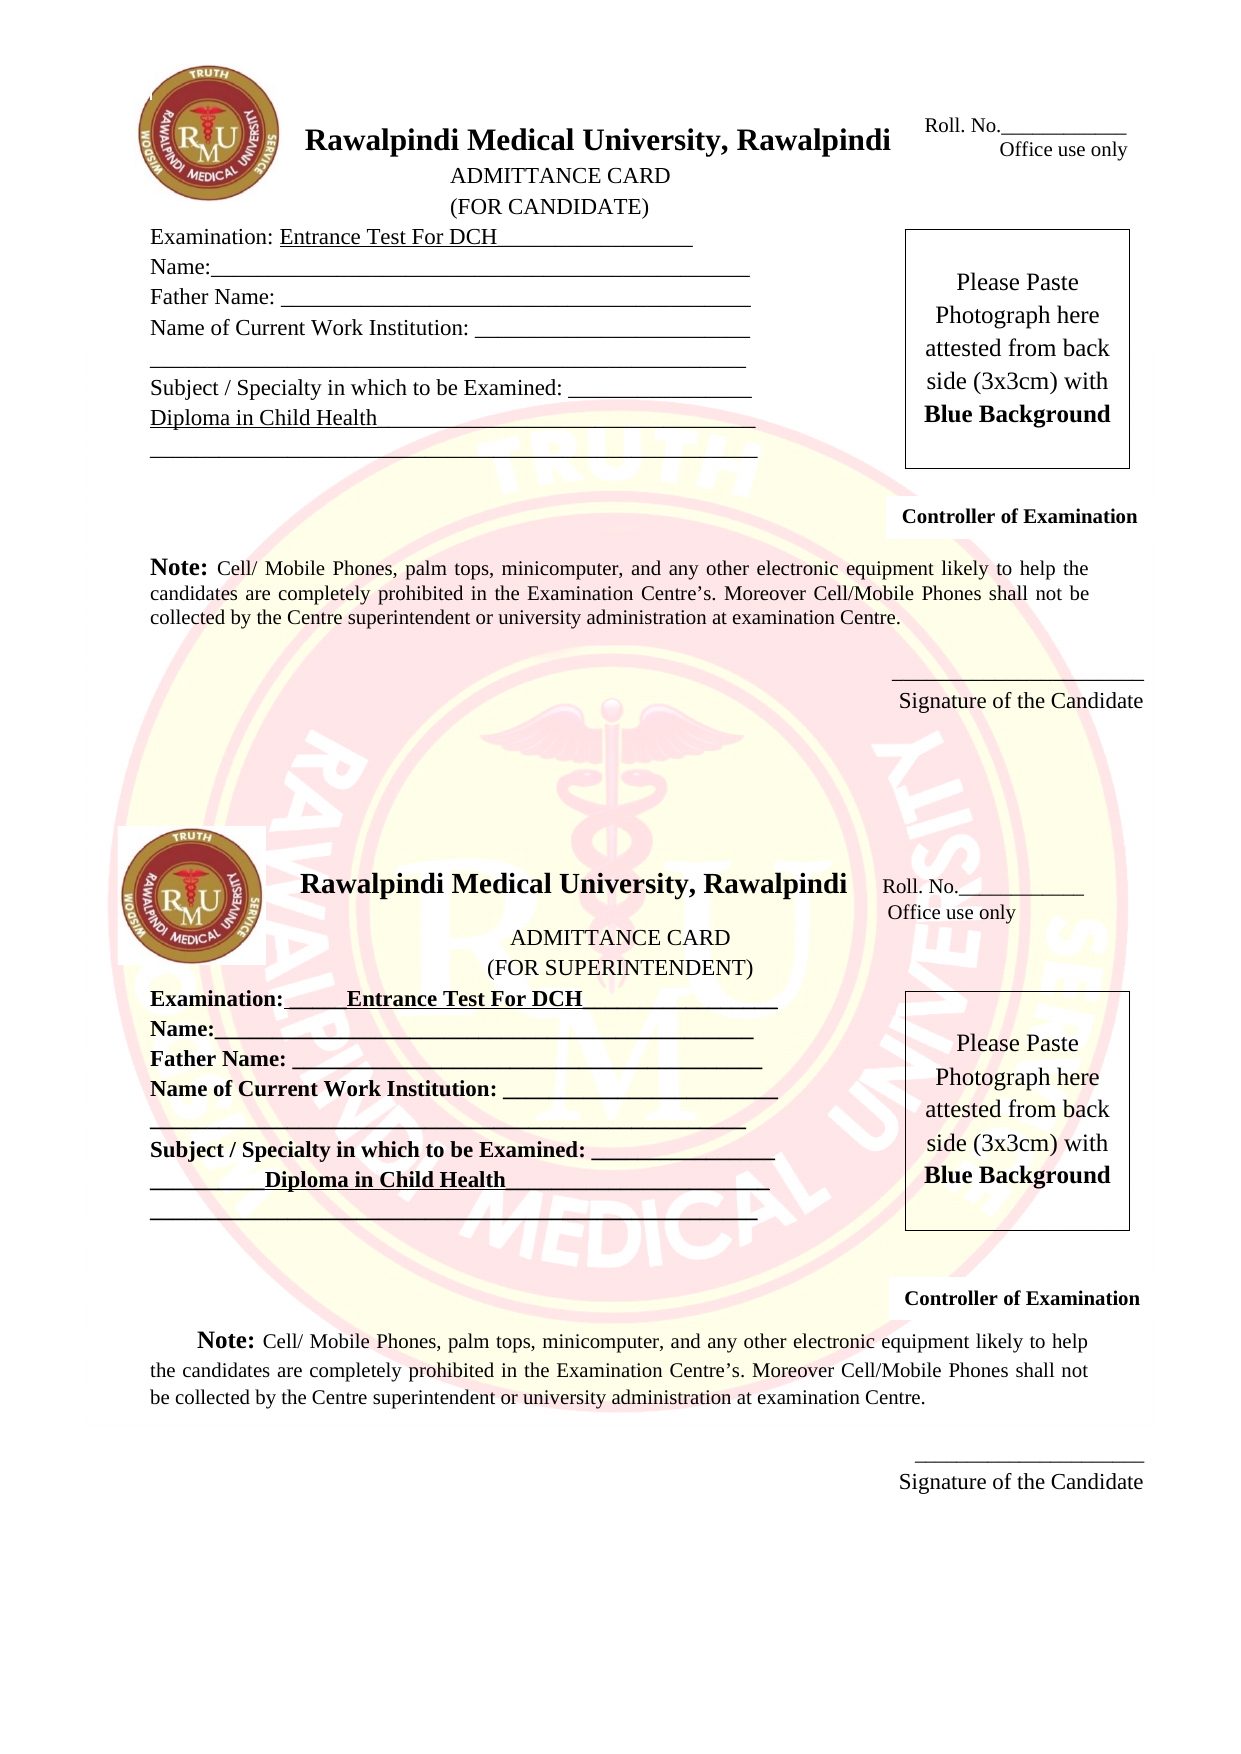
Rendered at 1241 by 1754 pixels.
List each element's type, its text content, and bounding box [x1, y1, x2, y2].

picture [134, 64, 283, 202]
text Subject / Specialty in which to be Examined: ________________ [150, 1136, 905, 1162]
table_header Please Paste Photograph here attested from back side (3x3cm) with Blue Background [906, 992, 1129, 1230]
text Name of Current Work Institution: ________________________ [150, 1075, 905, 1102]
text Diploma in Child Health_________________________________ [150, 404, 905, 431]
text ____________________________________________________ [150, 344, 905, 370]
table_header Please Paste Photograph here attested from back side (3x3cm) with Blue Background [906, 230, 1129, 468]
text Signature of the Candidate [150, 687, 1144, 713]
text Signature of the Candidate [150, 1468, 1144, 1494]
text Father Name: _________________________________________ [150, 1045, 905, 1071]
text Note: Cell/ Mobile Phones, palm tops, minicomputer, and any other electronic equipment likely to help the candidates are completely prohibited in the Examination Centre’s. Moreover Cell/Mobile Phones shall not be collected by the Centre superintendent or university administration at examination Centre. [150, 1325, 1090, 1409]
text Rawalpindi Medical University, Rawalpindi Roll. No.____________ [300, 867, 1090, 900]
text Father Name: _________________________________________ [150, 283, 905, 310]
text (FOR CANDIDATE) [150, 193, 1090, 219]
text _____________________________________________________ [150, 434, 905, 461]
text ______________________ [150, 657, 1144, 683]
text ADMITTANCE CARD [150, 924, 1090, 951]
text (FOR SUPERINTENDENT) [150, 954, 1090, 981]
text Examination: _____Entrance Test For DCH_________________ [150, 984, 1090, 1011]
text ____________________________________________________ [150, 1105, 905, 1132]
text _____________________________________________________ [150, 1196, 905, 1222]
text __________Diploma in Child Health_______________________ [150, 1166, 905, 1192]
text Examination: Entrance Test For DCH_________________ [150, 223, 1090, 249]
text ______________________ [150, 1440, 1144, 1464]
picture [117, 826, 266, 965]
text ADMITTANCE CARD [150, 163, 909, 189]
text Name:_______________________________________________ [150, 1015, 905, 1041]
text Subject / Specialty in which to be Examined: ________________ [150, 374, 905, 400]
text Name:_______________________________________________ [150, 253, 905, 279]
text Rawalpindi Medical University, Rawalpindi [150, 121, 909, 157]
text Office use only [150, 900, 1090, 924]
text Note: Cell/ Mobile Phones, palm tops, minicomputer, and any other electronic equipment likely to help the candidates are completely prohibited in the Examination Centre’s. Moreover Cell/Mobile Phones shall not be collected by the Centre superintendent or university administration at examination Centre. [150, 552, 1090, 629]
text Name of Current Work Institution: ________________________ [150, 314, 905, 340]
